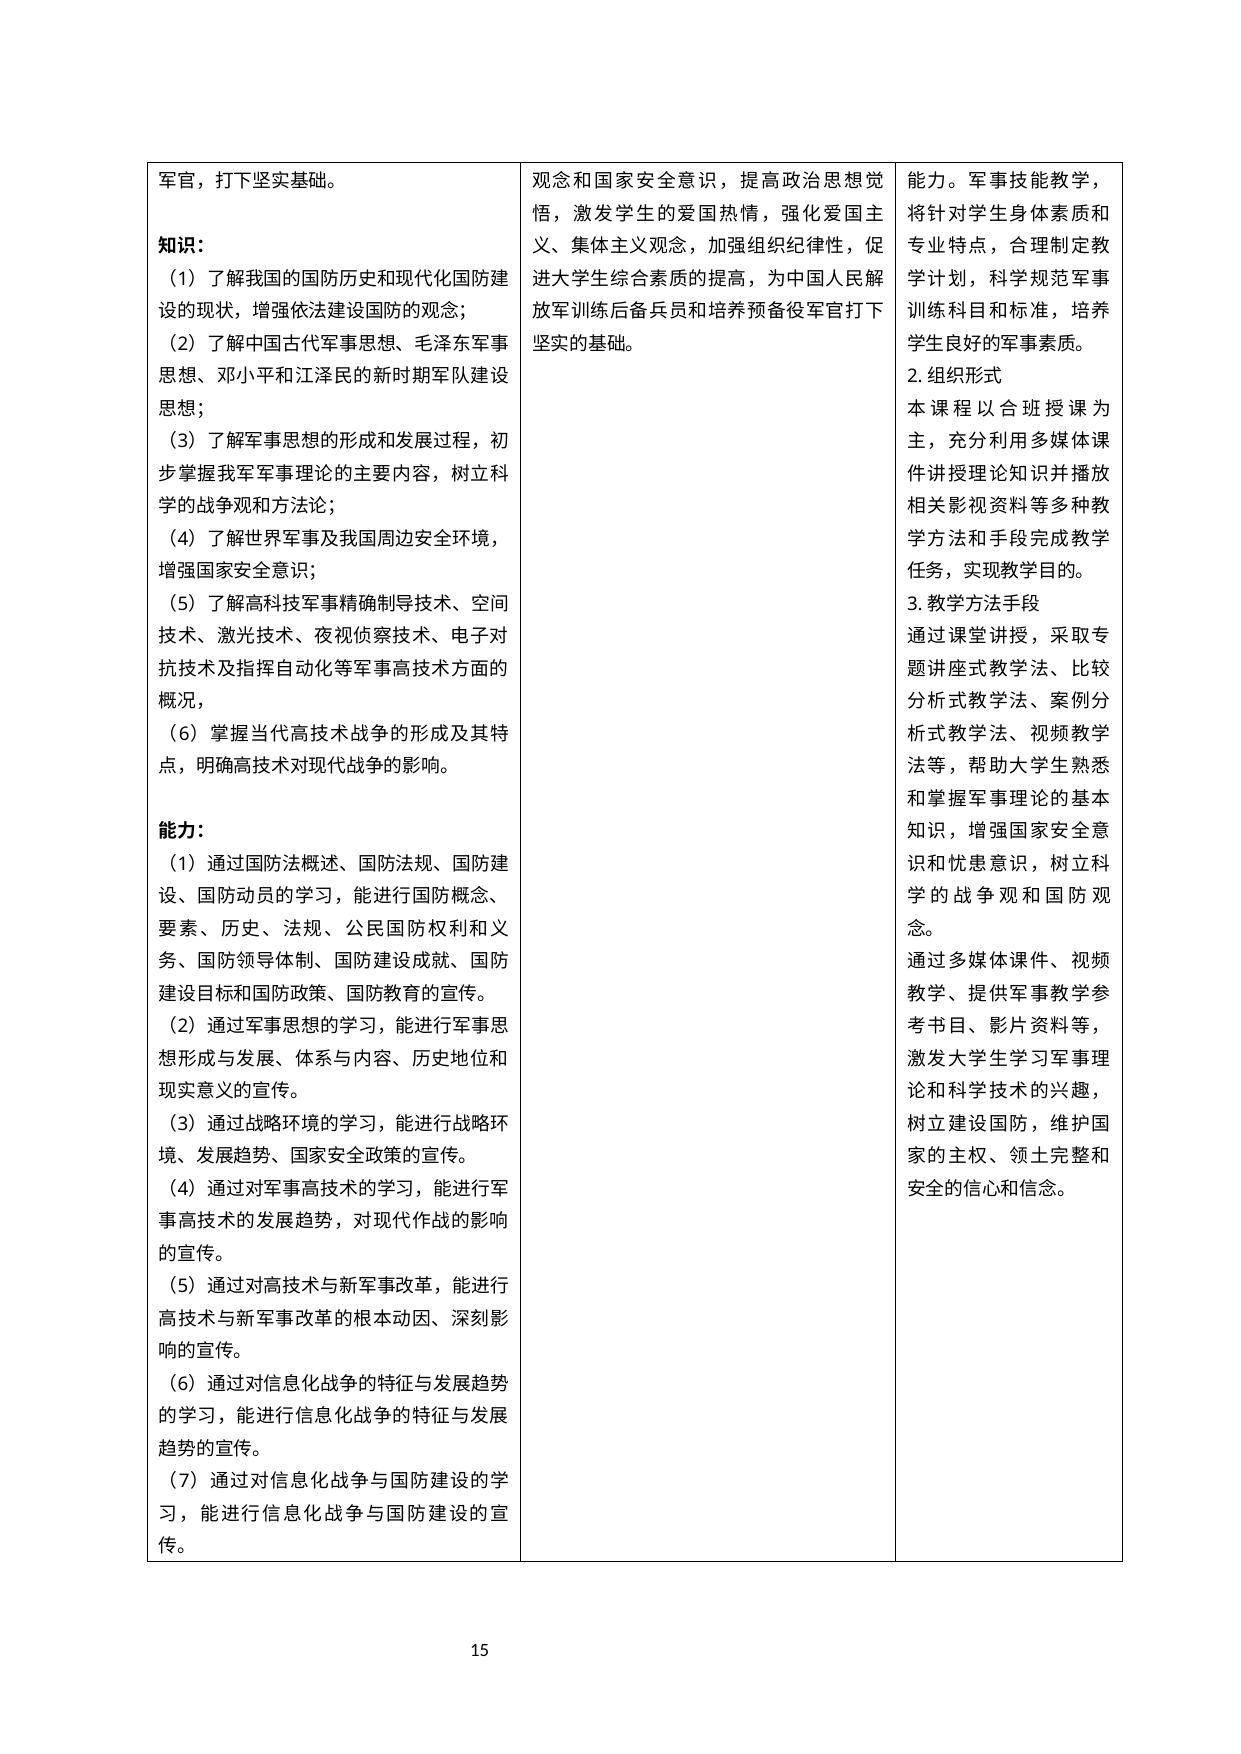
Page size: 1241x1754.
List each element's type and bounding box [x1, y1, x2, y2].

table_cell [148, 163, 520, 1561]
table_cell [521, 163, 895, 1561]
table_cell [896, 163, 1122, 1561]
